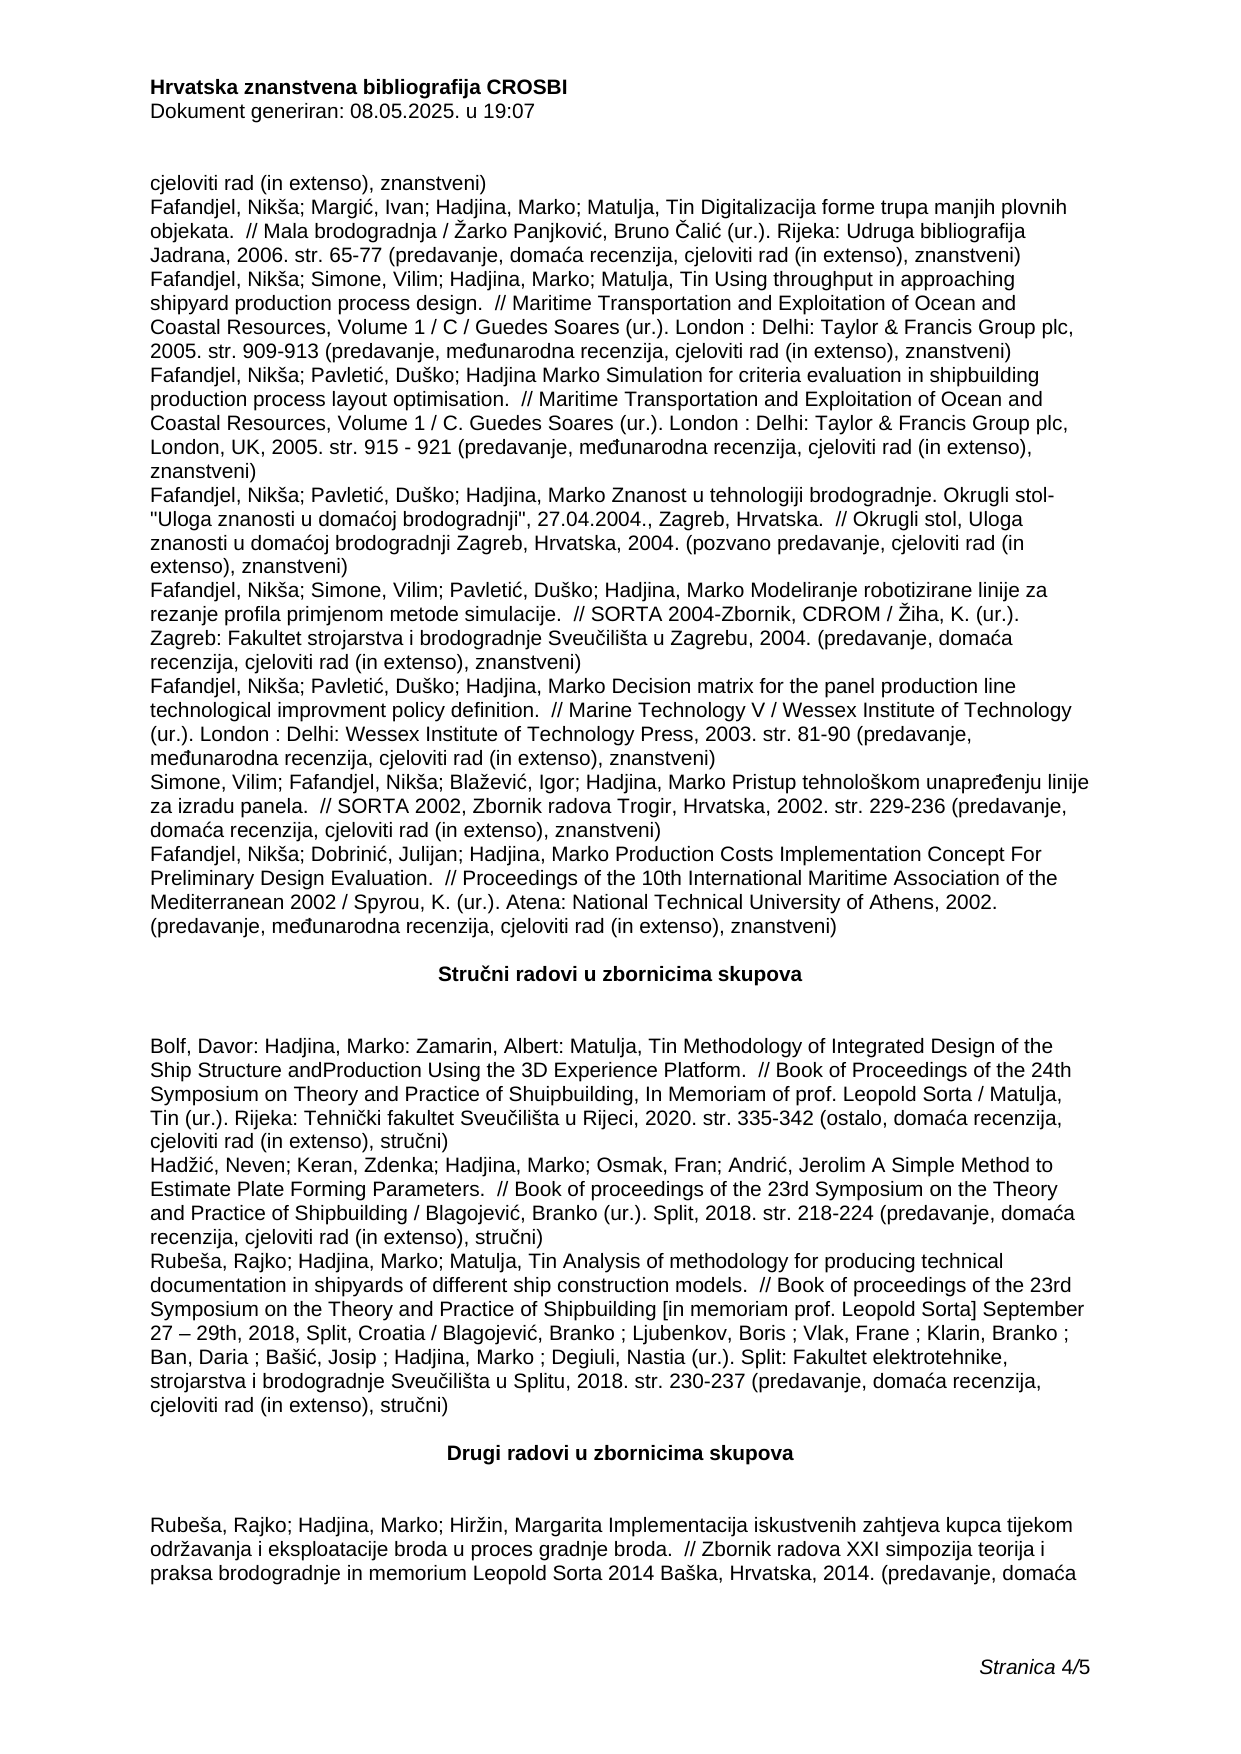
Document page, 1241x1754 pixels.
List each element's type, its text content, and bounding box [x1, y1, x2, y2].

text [150, 171, 1090, 195]
text Hadžić, Neven; Keran, Zdenka; Hadjina, Marko; Osmak, Fran; Andrić, Jerolim [150, 1153, 1090, 1249]
text Fafandjel, Nikša; Simone, Vilim; Hadjina, Marko; Matulja, Tin [150, 267, 1090, 363]
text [150, 1513, 1090, 1584]
text Fafandjel, Nikša; Pavletić, Duško; Hadjina, Marko [150, 482, 1090, 578]
text Fafandjel, Nikša; Simone, Vilim; Pavletić, Duško; Hadjina, Marko [150, 578, 1090, 674]
text Bolf, Davor: Hadjina, Marko: Zamarin, Albert: Matulja, Tin [150, 1033, 1090, 1153]
subtitle Stručni radovi u zbornicima skupova [150, 962, 1090, 986]
text Fafandjel, Nikša; Dobrinić, Julijan; Hadjina, Marko [150, 842, 1090, 938]
subtitle Drugi radovi u zbornicima skupova [150, 1441, 1090, 1465]
text Simone, Vilim; Fafandjel, Nikša; Blažević, Igor; Hadjina, Marko [150, 770, 1090, 842]
text Fafandjel, Nikša; Margić, Ivan; Hadjina, Marko; Matulja, Tin [150, 195, 1090, 267]
text Fafandjel, Nikša; Pavletić, Duško; Hadjina, Marko [150, 674, 1090, 770]
text Fafandjel, Nikša; Pavletić, Duško; Hadjina Marko [150, 363, 1090, 482]
text Rubeša, Rajko; Hadjina, Marko; Matulja, Tin [150, 1249, 1090, 1417]
